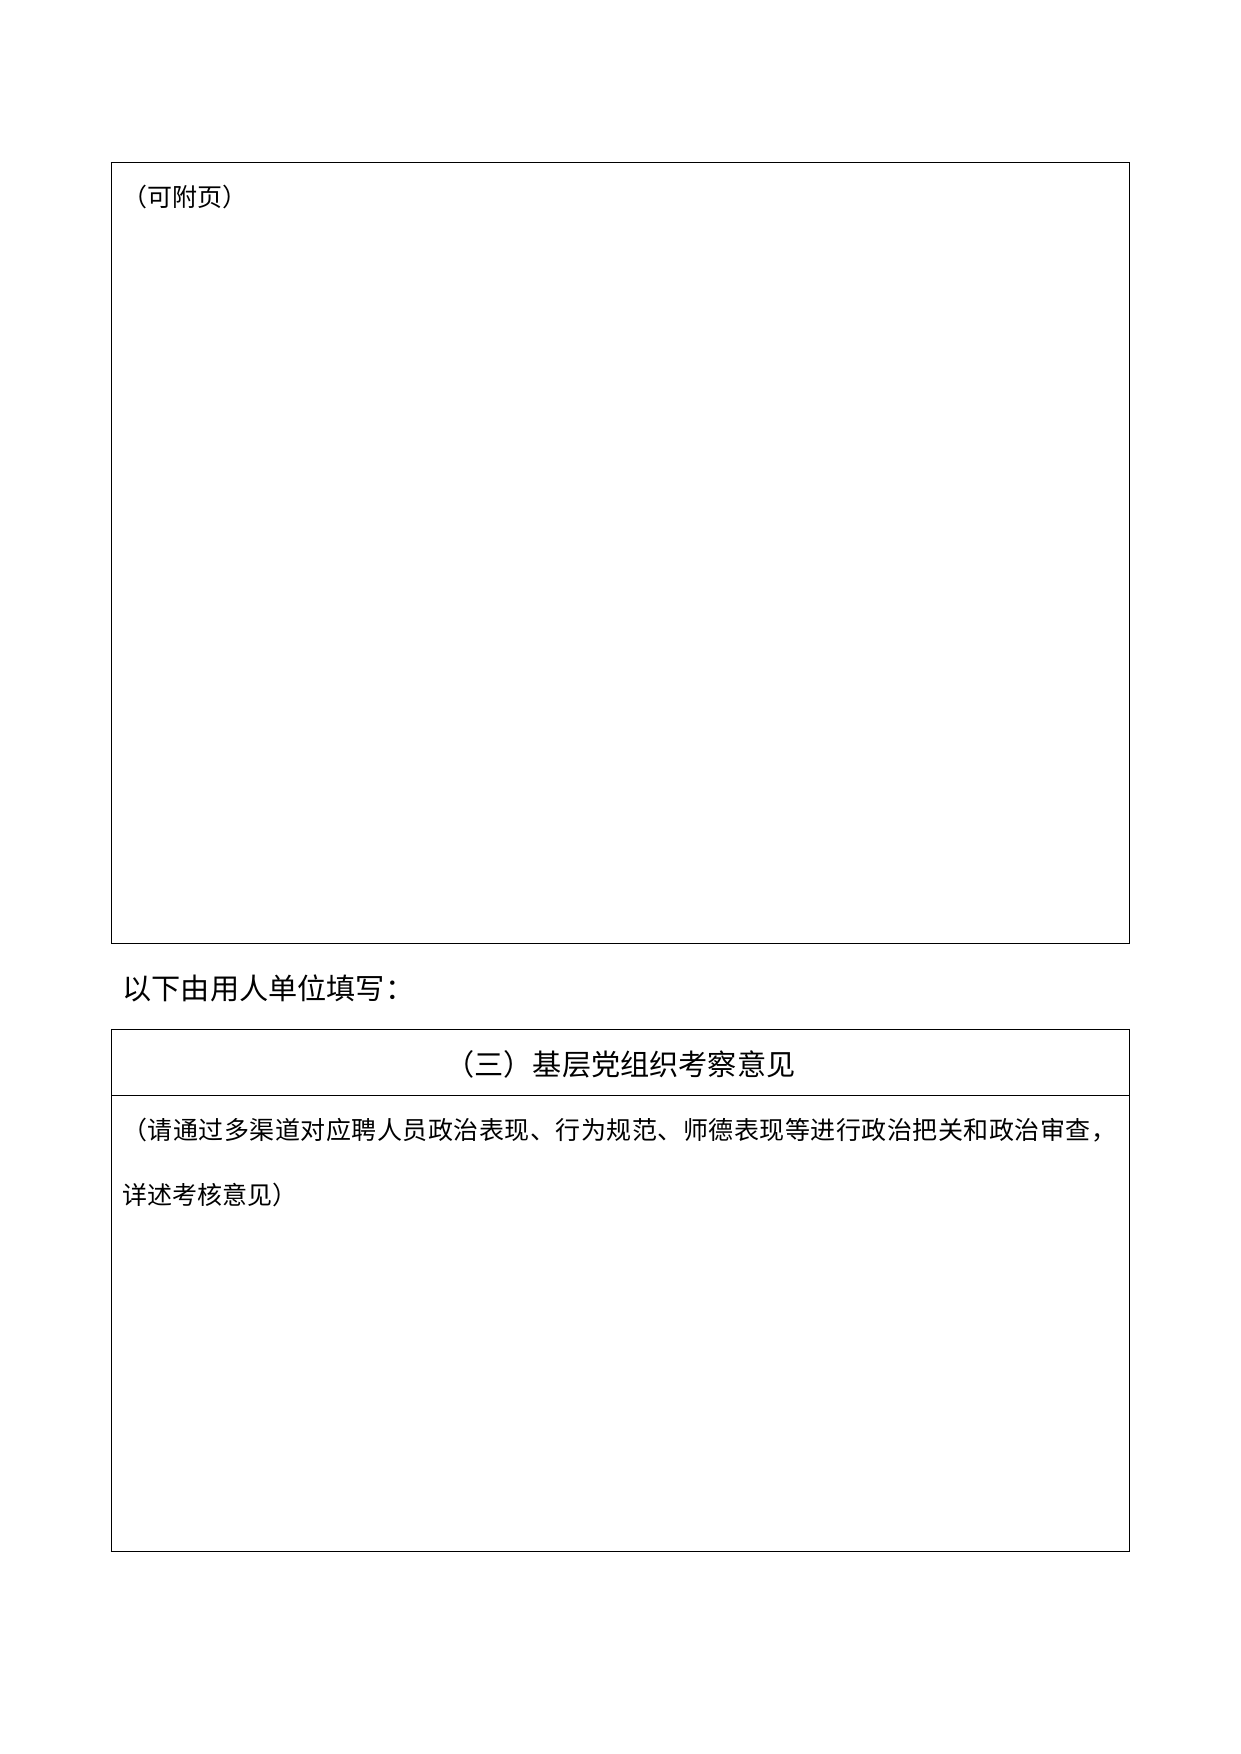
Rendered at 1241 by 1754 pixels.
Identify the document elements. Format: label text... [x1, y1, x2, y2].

table_cell （可附页） [112, 163, 1129, 943]
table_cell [112, 1096, 1129, 1551]
table_cell 以下由用人单位填写： [111, 944, 1129, 1029]
table_cell （三）基层党组织考察意见 [112, 1030, 1129, 1095]
